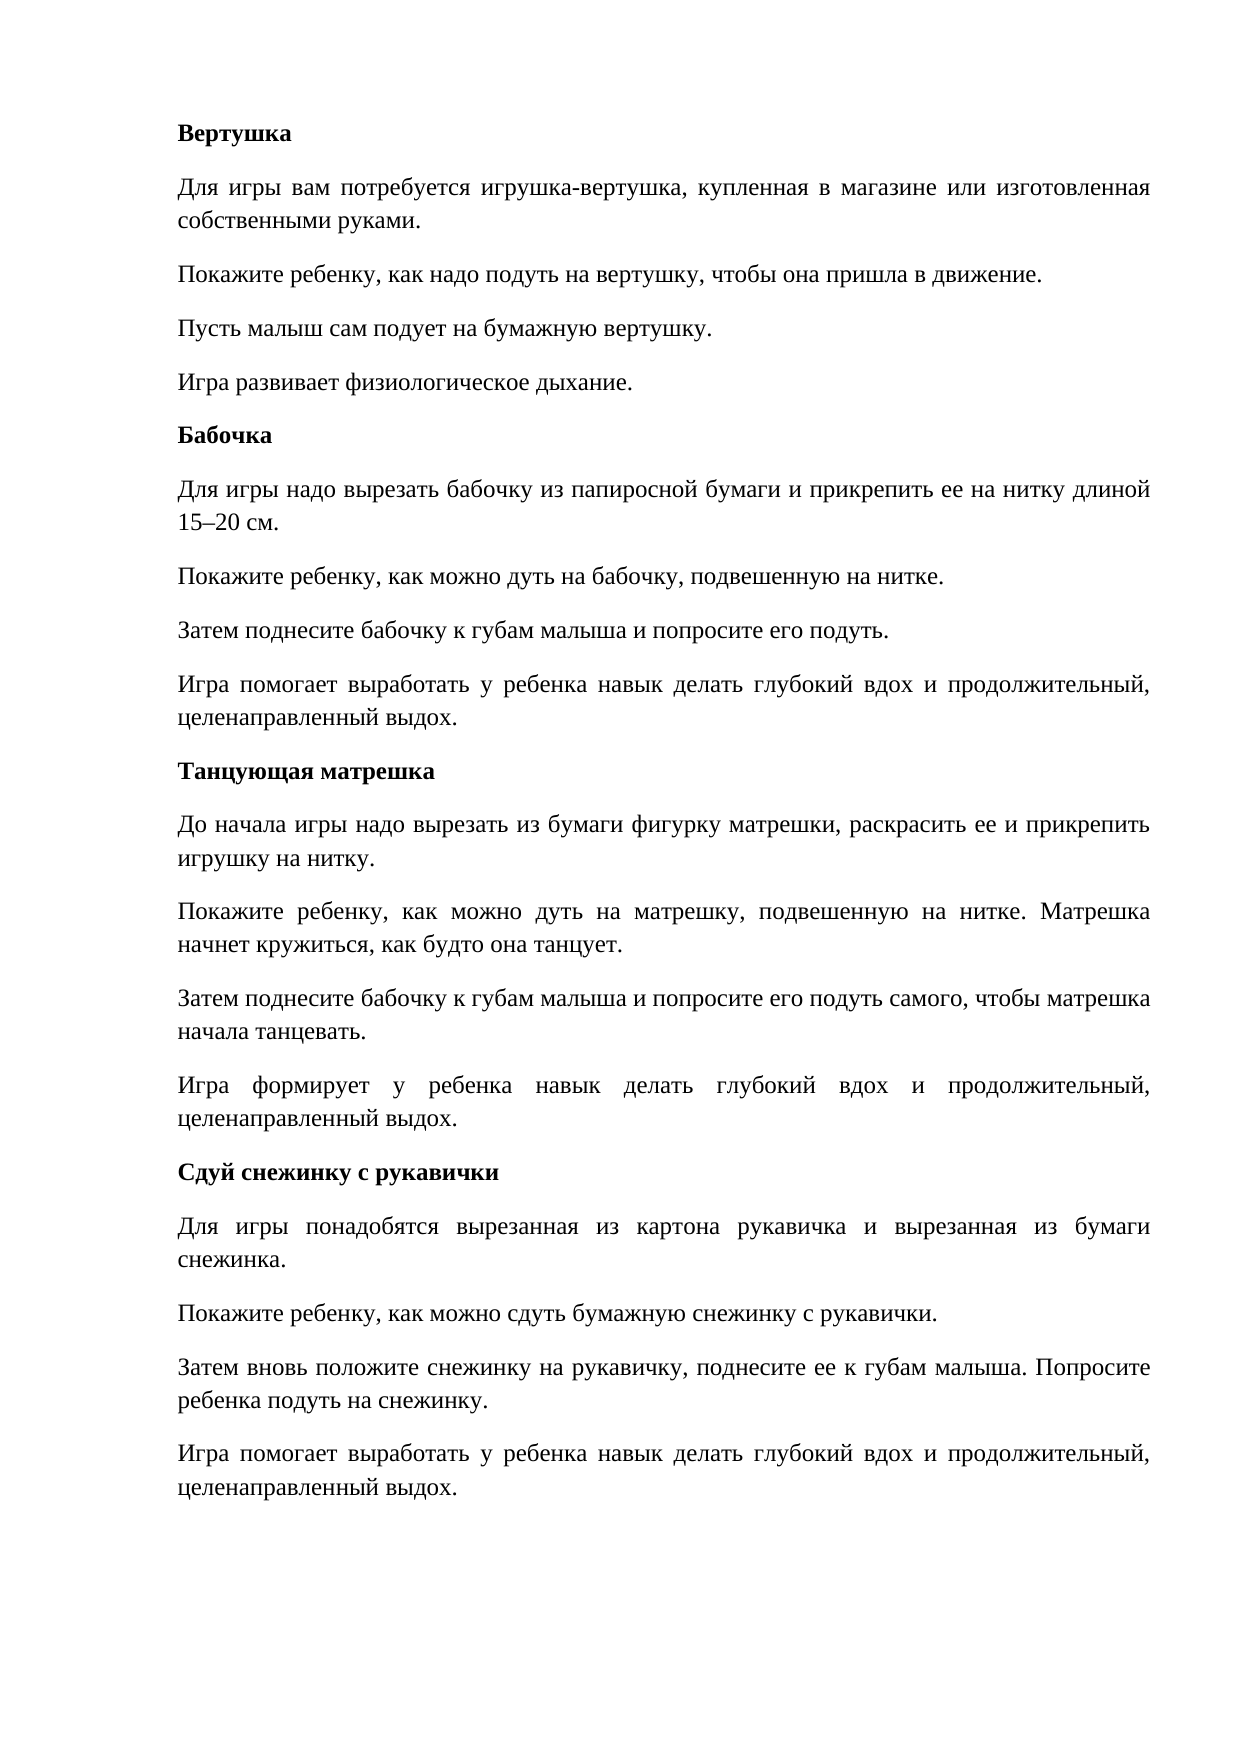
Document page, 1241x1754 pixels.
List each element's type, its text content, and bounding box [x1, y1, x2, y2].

text Покажите ребенку, как надо подуть на вертушку, чтобы она пришла в движение. [177, 259, 1152, 288]
text Для игры вам потребуется игрушка-вертушка, купленная в магазине или изготовленная собственными руками. [177, 172, 1152, 234]
text До начала игры надо вырезать из бумаги фигурку матрешки, раскрасить ее и прикрепить игрушку на нитку. [177, 809, 1152, 871]
text Сдуй снежинку с рукавички [177, 1157, 1152, 1186]
text Покажите ребенку, как можно дуть на матрешку, подвешенную на нитке. Матрешка начнет кружиться, как будто она танцует. [177, 896, 1152, 958]
text Танцующая матрешка [177, 756, 1152, 784]
text Пусть малыш сам подует на бумажную вертушку. [177, 313, 1152, 341]
text Затем вновь положите снежинку на рукавичку, поднесите ее к губам малыша. Попросите ребенка подуть на снежинку. [177, 1352, 1152, 1413]
text Затем поднесите бабочку к губам малыша и попросите его подуть самого, чтобы матрешка начала танцевать. [177, 983, 1152, 1045]
text Покажите ребенку, как можно дуть на бабочку, подвешенную на нитке. [177, 561, 1152, 590]
text Для игры понадобятся вырезанная из картона рукавичка и вырезанная из бумаги снежинка. [177, 1211, 1152, 1273]
text Игра помогает выработать у ребенка навык делать глубокий вдох и продолжительный, целенаправленный выдох. [177, 1438, 1152, 1500]
text Бабочка [177, 420, 1152, 449]
text Затем поднесите бабочку к губам малыша и попросите его подуть. [177, 615, 1152, 644]
text Игра формирует у ребенка навык делать глубокий вдох и продолжительный, целенаправленный выдох. [177, 1070, 1152, 1132]
text Игра помогает выработать у ребенка навык делать глубокий вдох и продолжительный, целенаправленный выдох. [177, 669, 1152, 731]
text Игра развивает физиологическое дыхание. [177, 367, 1152, 395]
text Покажите ребенку, как можно сдуть бумажную снежинку с рукавички. [177, 1298, 1152, 1327]
text Вертушка [177, 118, 1152, 147]
text Для игры надо вырезать бабочку из папиросной бумаги и прикрепить ее на нитку длиной 15–20 см. [177, 474, 1152, 536]
